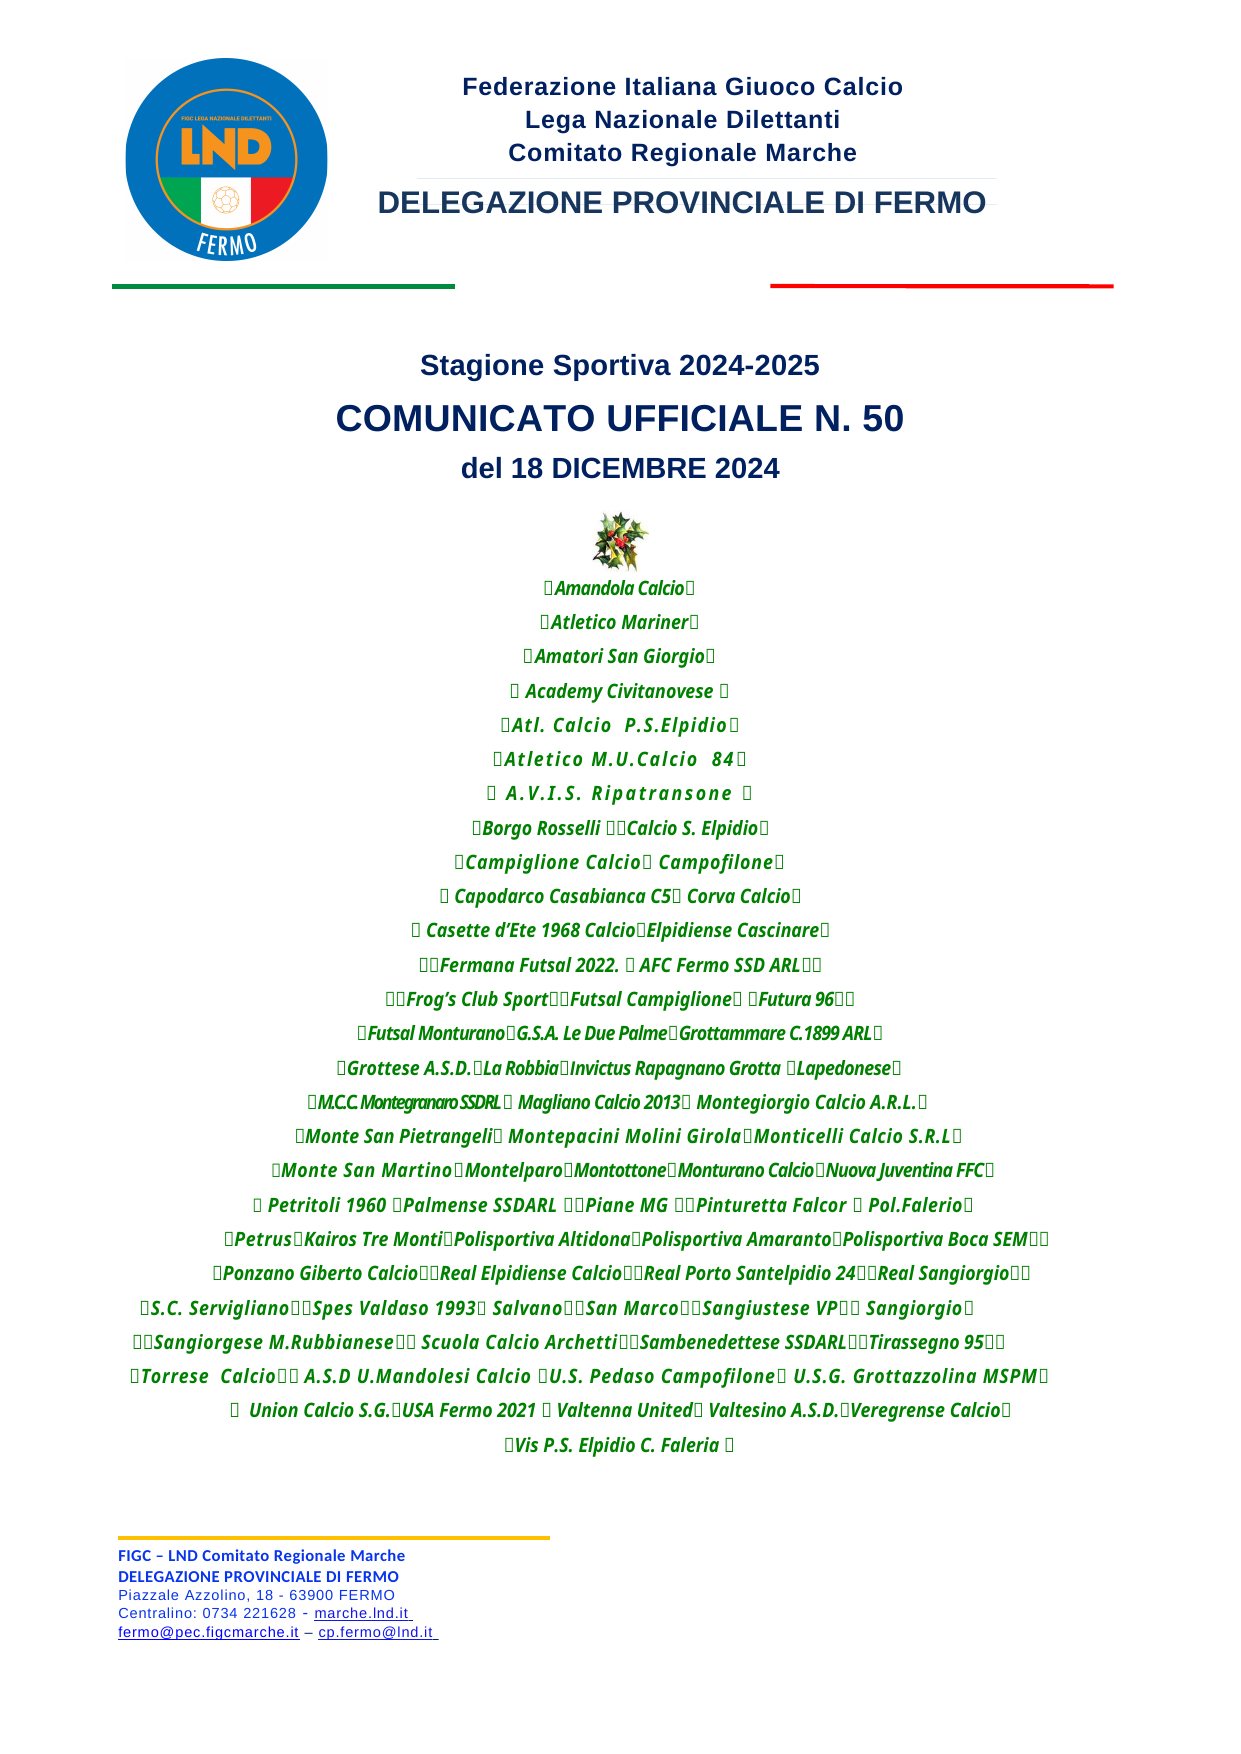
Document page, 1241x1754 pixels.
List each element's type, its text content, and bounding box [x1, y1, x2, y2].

text Torrese Calcio A.S.D U.Mandolesi Calcio U.S. Pedaso Campofilone U.S.G. Grottazzolina MSPM [118, 1362, 1122, 1389]
text S.C. ServiglianoSpes Valdaso 1993 SalvanoSan MarcoSangiustese VP Sangiorgio [118, 1294, 1122, 1321]
text Campiglione Calcio Campofilone [118, 848, 1122, 875]
text Monte San MartinoMontelparoMontottoneMonturano CalcioNuova Juventina FFC [118, 1157, 1122, 1184]
text Monte San Pietrangeli Montepacini Molini GirolaMonticelli Calcio S.R.L [118, 1122, 1122, 1149]
text Vis P.S. Elpidio C. Faleria  [118, 1431, 1122, 1458]
text  Academy Civitanovese  [118, 677, 1122, 704]
text Amatori San Giorgio [118, 643, 1122, 669]
picture [591, 510, 649, 574]
text  Union Calcio S.G.USA Fermo 2021  Valtenna United Valtesino A.S.D.Veregrense Calcio [118, 1397, 1122, 1423]
text Amandola Calcio [118, 574, 1122, 601]
text Atl. Calcio P.S.Elpidio [118, 711, 1122, 738]
text Grottese A.S.D.La RobbiaInvictus Rapagnano Grotta Lapedonese [118, 1054, 1122, 1081]
text Borgo Rosselli Calcio S. Elpidio [118, 814, 1122, 841]
text PetrusKairos Tre MontiPolisportiva AltidonaPolisportiva AmarantoPolisportiva Boca SEM [118, 1225, 1122, 1252]
text Frog’s Club SportFutsal Campiglione Futura 96 [118, 985, 1122, 1012]
text Atletico Mariner [118, 608, 1122, 635]
text Ponzano Giberto CalcioReal Elpidiense CalcioReal Porto Santelpidio 24Real Sangiorgio [118, 1259, 1122, 1286]
text Atletico M.U.Calcio 84 [118, 745, 1122, 772]
text  Petritoli 1960 Palmense SSDARL Piane MG Pinturetta Falcor  Pol.Falerio [118, 1191, 1122, 1218]
text Futsal MonturanoG.S.A. Le Due PalmeGrottammare C.1899 ARL [118, 1019, 1122, 1047]
text  Capodarco Casabianca C5 Corva Calcio [118, 882, 1122, 909]
text M.C.C. Montegranaro SSDRL Magliano Calcio 2013 Montegiorgio Calcio A.R.L. [118, 1088, 1122, 1115]
text  Casette d’Ete 1968 CalcioElpidiense Cascinare [118, 917, 1122, 944]
text  A.V.I.S. Ripatransone  [118, 780, 1122, 807]
text Fermana Futsal 2022.  AFC Fermo SSD ARL [118, 951, 1122, 978]
text Sangiorgese M.Rubbianese Scuola Calcio ArchettiSambenedettese SSDARLTirassegno 95 [118, 1328, 1122, 1355]
picture [125, 58, 328, 261]
